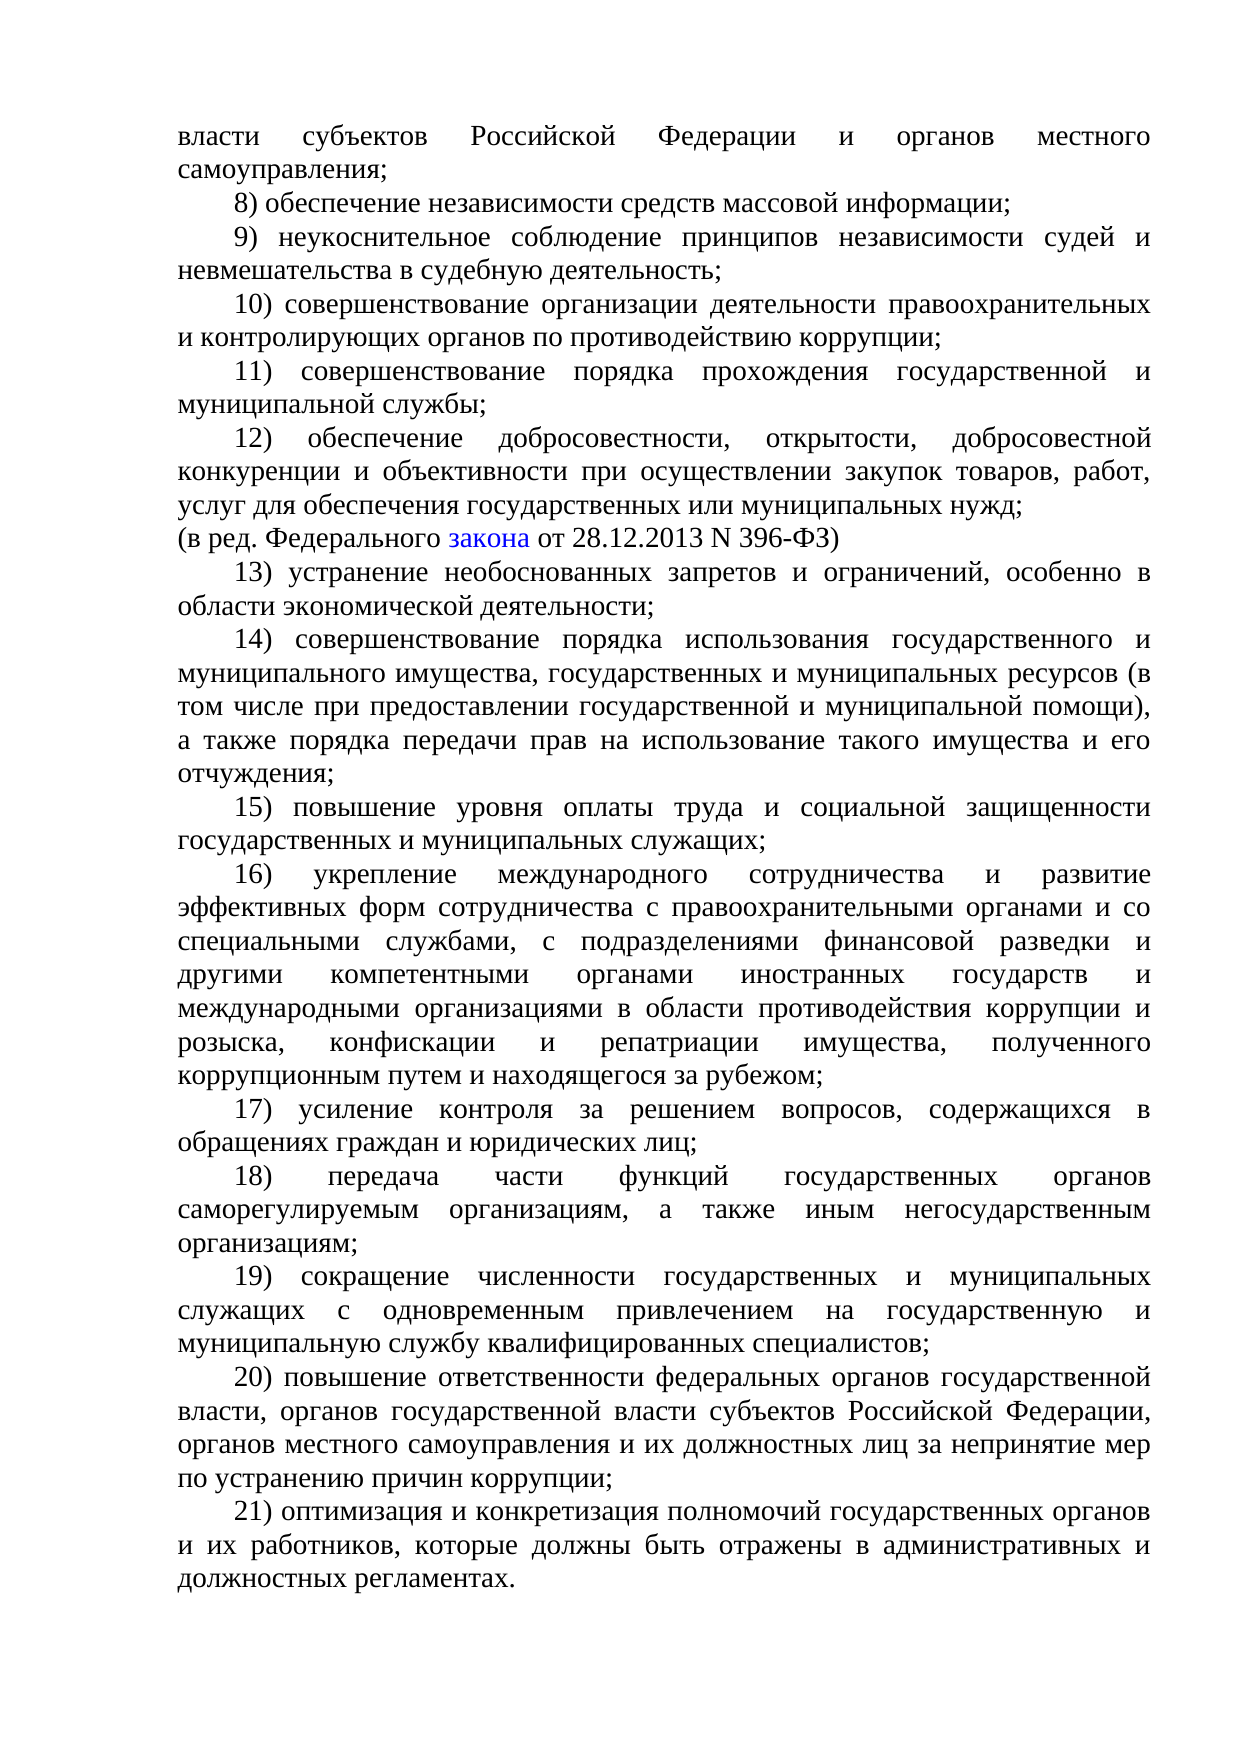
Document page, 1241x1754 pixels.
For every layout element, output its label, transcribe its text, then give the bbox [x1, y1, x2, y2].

text 17) усиление контроля за решением вопросов, содержащихся в обращениях граждан и юридических лиц; [177, 1091, 1152, 1158]
text 12) обеспечение добросовестности, открытости, добросовестной конкуренции и объективности при осуществлении закупок товаров, работ, услуг для обеспечения государственных или муниципальных нужд; [177, 420, 1152, 521]
text 18) передача части функций государственных органов саморегулируемым организациям, а также иным негосударственным организациям; [177, 1158, 1152, 1258]
text 19) сокращение численности государственных и муниципальных служащих с одновременным привлечением на государственную и муниципальную службу квалифицированных специалистов; [177, 1258, 1152, 1359]
text 15) повышение уровня оплаты труда и социальной защищенности государственных и муниципальных служащих; [177, 789, 1152, 856]
text 9) неукоснительное соблюдение принципов независимости судей и невмешательства в судебную деятельность; [177, 219, 1152, 286]
text 10) совершенствование организации деятельности правоохранительных и контролирующих органов по противодействию коррупции; [177, 286, 1152, 353]
text 11) совершенствование порядка прохождения государственной и муниципальной службы; [177, 353, 1152, 420]
text 8) обеспечение независимости средств массовой информации; [177, 185, 1152, 219]
text 16) укрепление международного сотрудничества и развитие эффективных форм сотрудничества с правоохранительными органами и со специальными службами, с подразделениями финансовой разведки и другими компетентными органами иностранных государств и международными организациями в области противодействия коррупции и розыска, конфискации и репатриации имущества, полученного коррупционным путем и находящегося за рубежом; [177, 856, 1152, 1091]
text 20) повышение ответственности федеральных органов государственной власти, органов государственной власти субъектов Российской Федерации, органов местного самоуправления и их должностных лиц за непринятие мер по устранению причин коррупции; [177, 1359, 1152, 1493]
text 13) устранение необоснованных запретов и ограничений, особенно в области экономической деятельности; [177, 554, 1152, 621]
text (в ред. Федерального закона от 28.12.2013 N 396-ФЗ) [177, 521, 1152, 554]
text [177, 118, 1152, 185]
text 14) совершенствование порядка использования государственного и муниципального имущества, государственных и муниципальных ресурсов (в том числе при предоставлении государственной и муниципальной помощи), а также порядка передачи прав на использование такого имущества и его отчуждения; [177, 621, 1152, 789]
text 21) оптимизация и конкретизация полномочий государственных органов и их работников, которые должны быть отражены в административных и должностных регламентах. [177, 1493, 1152, 1594]
